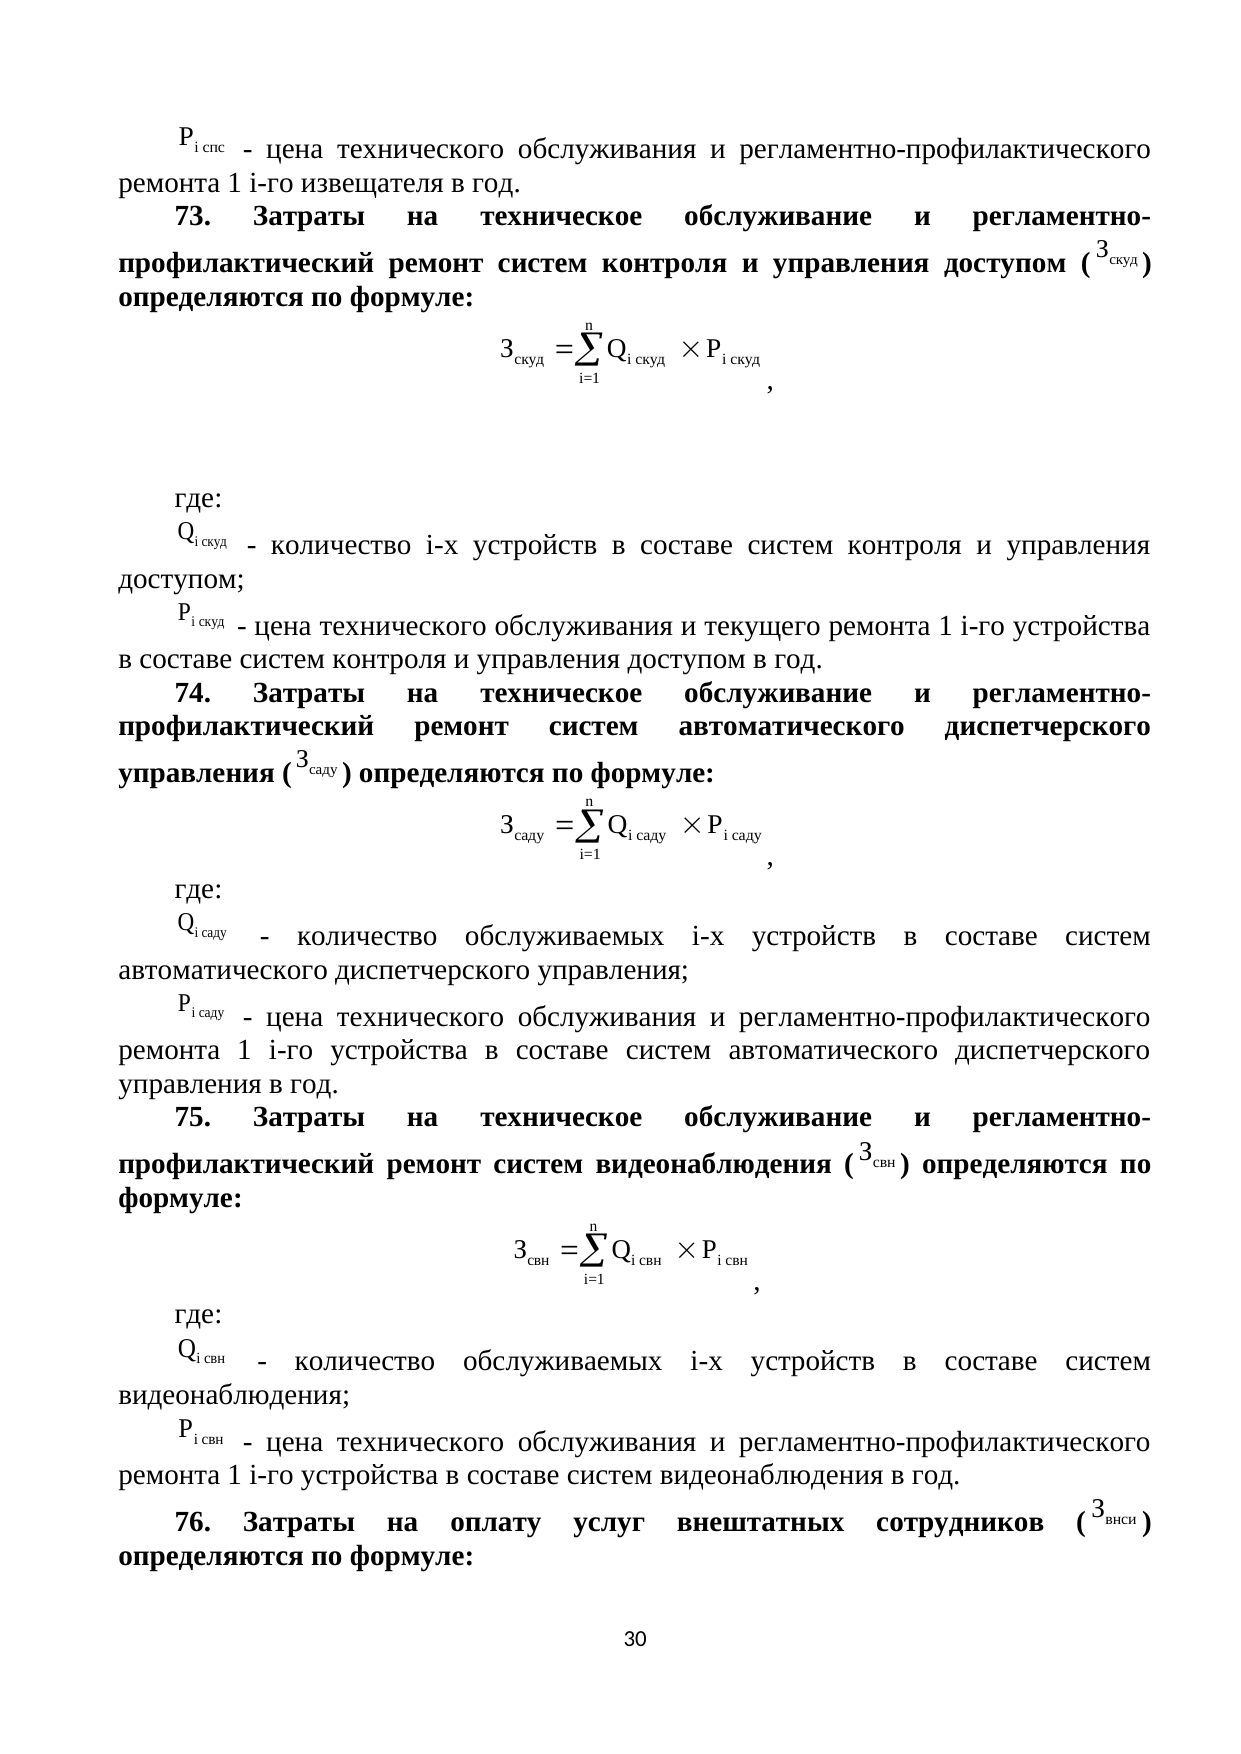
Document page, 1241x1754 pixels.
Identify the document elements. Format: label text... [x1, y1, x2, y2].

text - цена технического обслуживания и регламентно-профилактического ремонта 1 i-го устройства в составе систем автоматического диспетчерского управления в год. [118, 986, 1152, 1099]
text - количество обслуживаемых i-х устройств в составе систем автоматического диспетчерского управления; [118, 905, 1152, 986]
text 75. Затраты на техническое обслуживание и регламентно-профилактический ремонт систем видеонаблюдения () определяются по формуле: [118, 1099, 1152, 1213]
text , [118, 312, 1152, 395]
text - цена технического обслуживания и текущего ремонта 1 i-го устройства в составе систем контроля и управления доступом в год. [118, 594, 1152, 675]
text - цена технического обслуживания и регламентно-профилактического ремонта 1 i-го извещателя в год. [118, 118, 1152, 198]
text где: [118, 1296, 1152, 1330]
text 76. Затраты на оплату услуг внештатных сотрудников () определяются по формуле: [118, 1491, 1152, 1571]
text - количество обслуживаемых i-х устройств в составе систем видеонаблюдения; [118, 1330, 1152, 1410]
text где: [118, 872, 1152, 905]
text , [118, 789, 1152, 872]
text 74. Затраты на техническое обслуживание и регламентно-профилактический ремонт систем автоматического диспетчерского управления () определяются по формуле: [118, 675, 1152, 789]
text где: [118, 481, 1152, 514]
text - количество i-х устройств в составе систем контроля и управления доступом; [118, 514, 1152, 594]
text 73. Затраты на техническое обслуживание и регламентно-профилактический ремонт систем контроля и управления доступом () определяются по формуле: [118, 198, 1152, 312]
text - цена технического обслуживания и регламентно-профилактического ремонта 1 i-го устройства в составе систем видеонаблюдения в год. [118, 1410, 1152, 1491]
text , [118, 1213, 1152, 1296]
